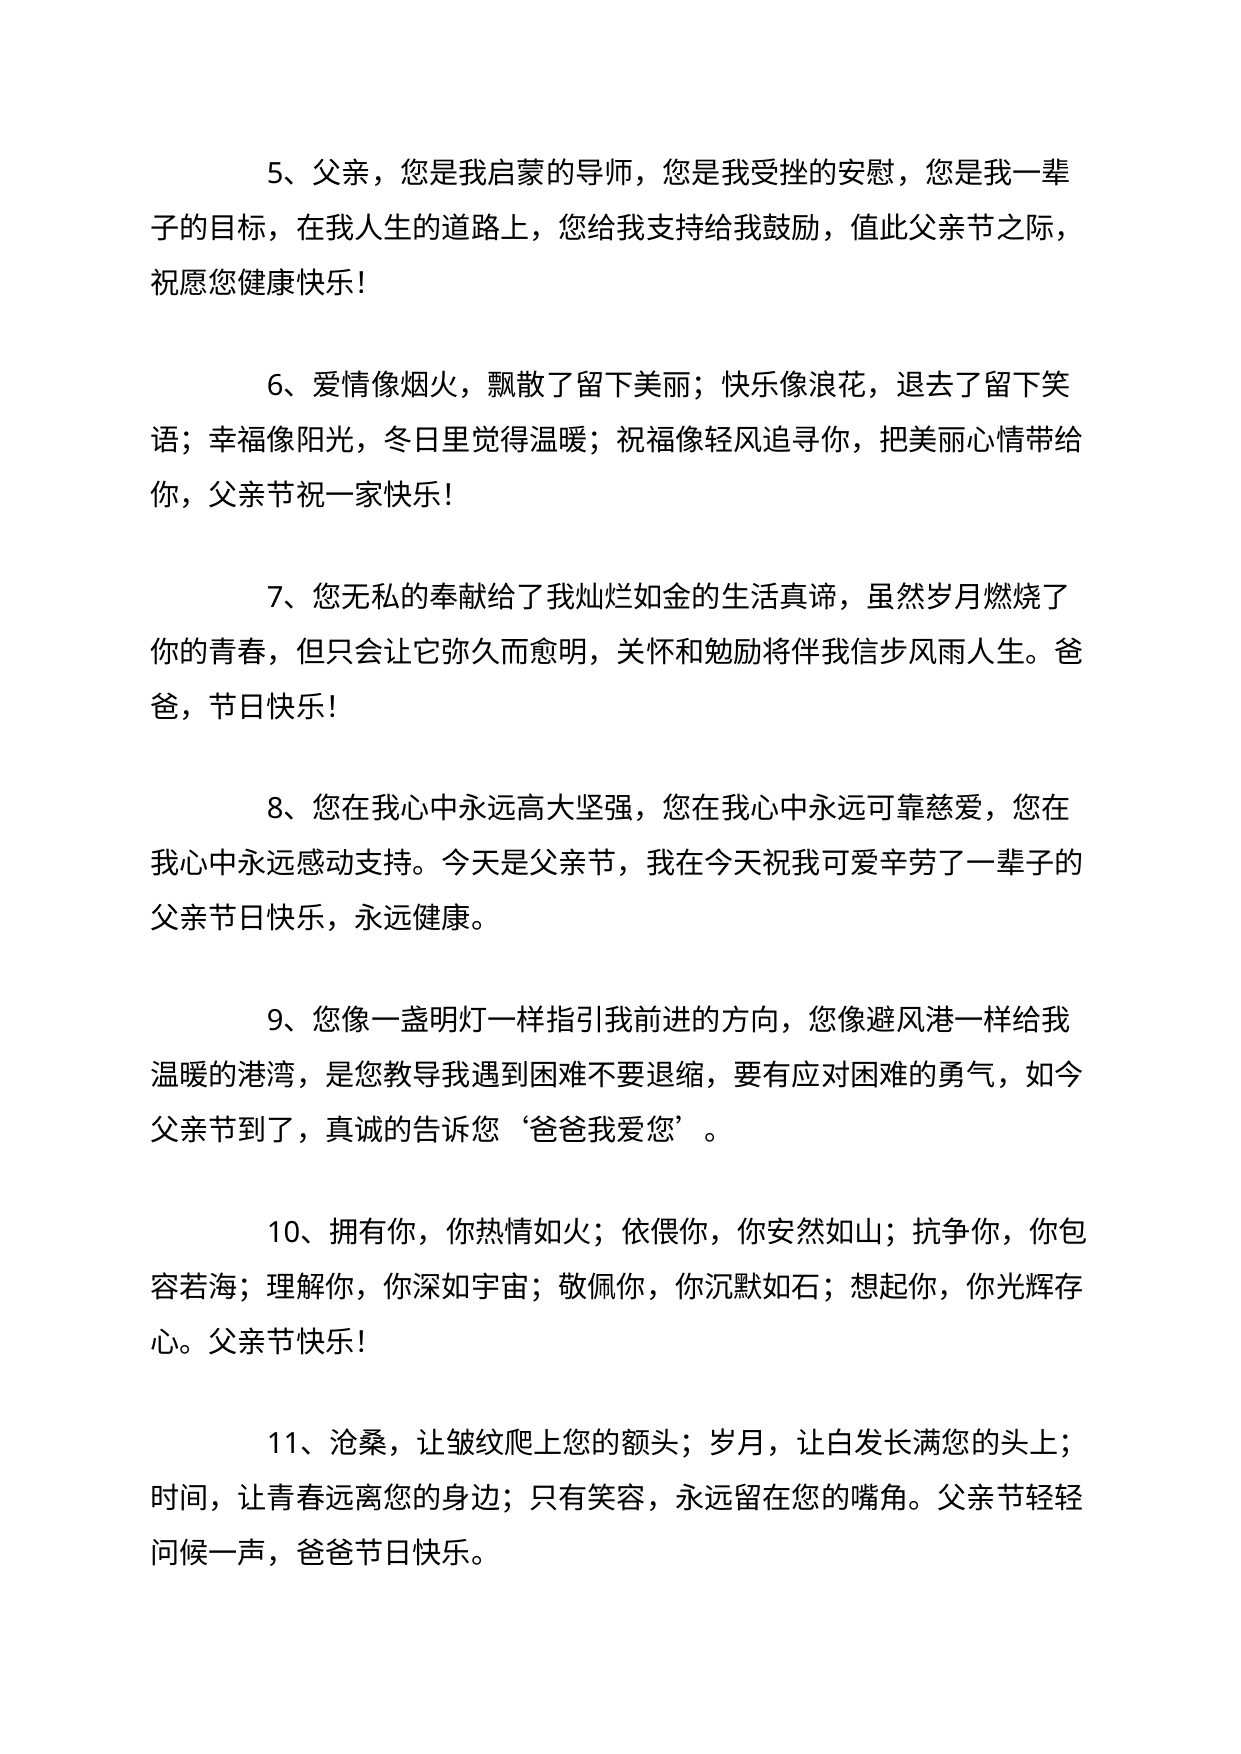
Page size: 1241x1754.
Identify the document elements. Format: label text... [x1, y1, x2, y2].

text 9、您像一盏明灯一样指引我前进的方向，您像避风港一样给我温暖的港湾，是您教导我遇到困难不要退缩，要有应对困难的勇气，如今父亲节到了，真诚的告诉您‘爸爸我爱您’。 [150, 997, 1090, 1149]
text 10、拥有你，你热情如火；依偎你，你安然如山；抗争你，你包容若海；理解你，你深如宇宙；敬佩你，你沉默如石；想起你，你光辉存心。父亲节快乐！ [150, 1208, 1090, 1361]
text 5、父亲，您是我启蒙的导师，您是我受挫的安慰，您是我一辈子的目标，在我人生的道路上，您给我支持给我鼓励，值此父亲节之际，祝愿您健康快乐！ [150, 150, 1090, 302]
text 8、您在我心中永远高大坚强，您在我心中永远可靠慈爱，您在我心中永远感动支持。今天是父亲节，我在今天祝我可爱辛劳了一辈子的父亲节日快乐，永远健康。 [150, 785, 1090, 937]
text 6、爱情像烟火，飘散了留下美丽；快乐像浪花，退去了留下笑语；幸福像阳光，冬日里觉得温暖；祝福像轻风追寻你，把美丽心情带给你，父亲节祝一家快乐！ [150, 362, 1090, 514]
text 7、您无私的奉献给了我灿烂如金的生活真谛，虽然岁月燃烧了你的青春，但只会让它弥久而愈明，关怀和勉励将伴我信步风雨人生。爸爸，节日快乐！ [150, 573, 1090, 726]
text 11、沧桑，让皱纹爬上您的额头；岁月，让白发长满您的头上；时间，让青春远离您的身边；只有笑容，永远留在您的嘴角。父亲节轻轻问候一声，爸爸节日快乐。 [150, 1420, 1090, 1572]
